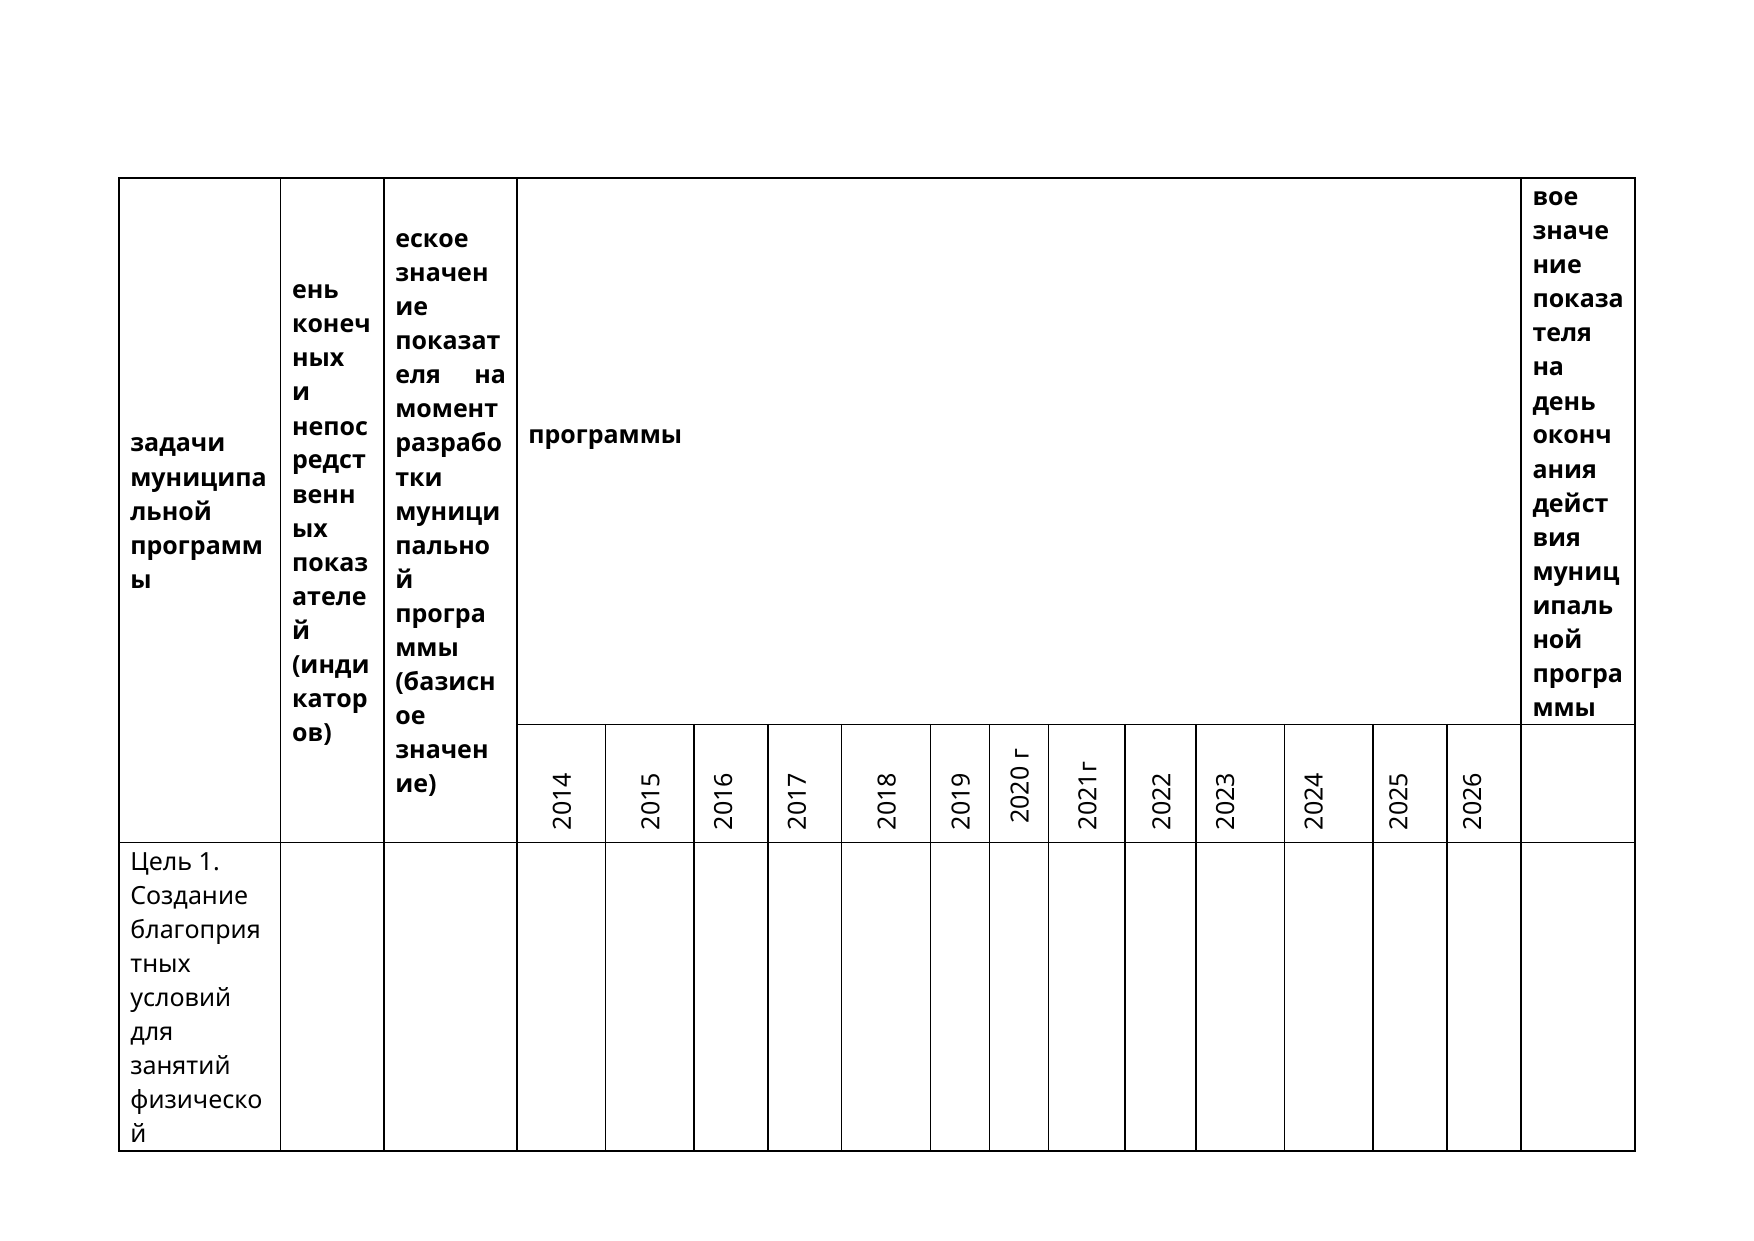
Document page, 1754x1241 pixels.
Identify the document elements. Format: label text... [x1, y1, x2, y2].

table_cell [1049, 843, 1124, 1150]
table_cell 2015 [606, 725, 693, 842]
table_cell 2016 [695, 725, 767, 842]
table_cell [931, 843, 989, 1150]
table_cell [1126, 843, 1195, 1150]
table_cell [1448, 843, 1520, 1150]
table_cell [695, 843, 767, 1150]
table_cell [281, 843, 383, 1150]
table_cell [1197, 843, 1284, 1150]
table_cell [1522, 843, 1634, 1150]
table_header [518, 179, 1520, 724]
table_cell 2024 [1285, 725, 1372, 842]
table_cell 2018 [842, 725, 930, 842]
table_cell [1285, 843, 1372, 1150]
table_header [120, 179, 280, 842]
table_cell 2021г [1049, 725, 1124, 842]
table_cell [769, 843, 841, 1150]
table_cell 2020 г [990, 725, 1048, 842]
table_cell [1374, 843, 1446, 1150]
table_cell [842, 843, 930, 1150]
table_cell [120, 843, 280, 1150]
table_cell 2023 [1197, 725, 1284, 842]
table_cell [385, 843, 516, 1150]
table_cell [518, 843, 605, 1150]
table_cell 2025 [1374, 725, 1446, 842]
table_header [281, 179, 383, 842]
table_cell [990, 843, 1048, 1150]
table_cell [1522, 725, 1634, 842]
table_cell 2022 [1126, 725, 1195, 842]
table_cell [606, 843, 693, 1150]
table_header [1522, 179, 1634, 724]
table_cell 2026 [1448, 725, 1520, 842]
table_cell 2017 [769, 725, 841, 842]
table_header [385, 179, 516, 842]
table_cell 2014 [518, 725, 605, 842]
table_cell 2019 [931, 725, 989, 842]
